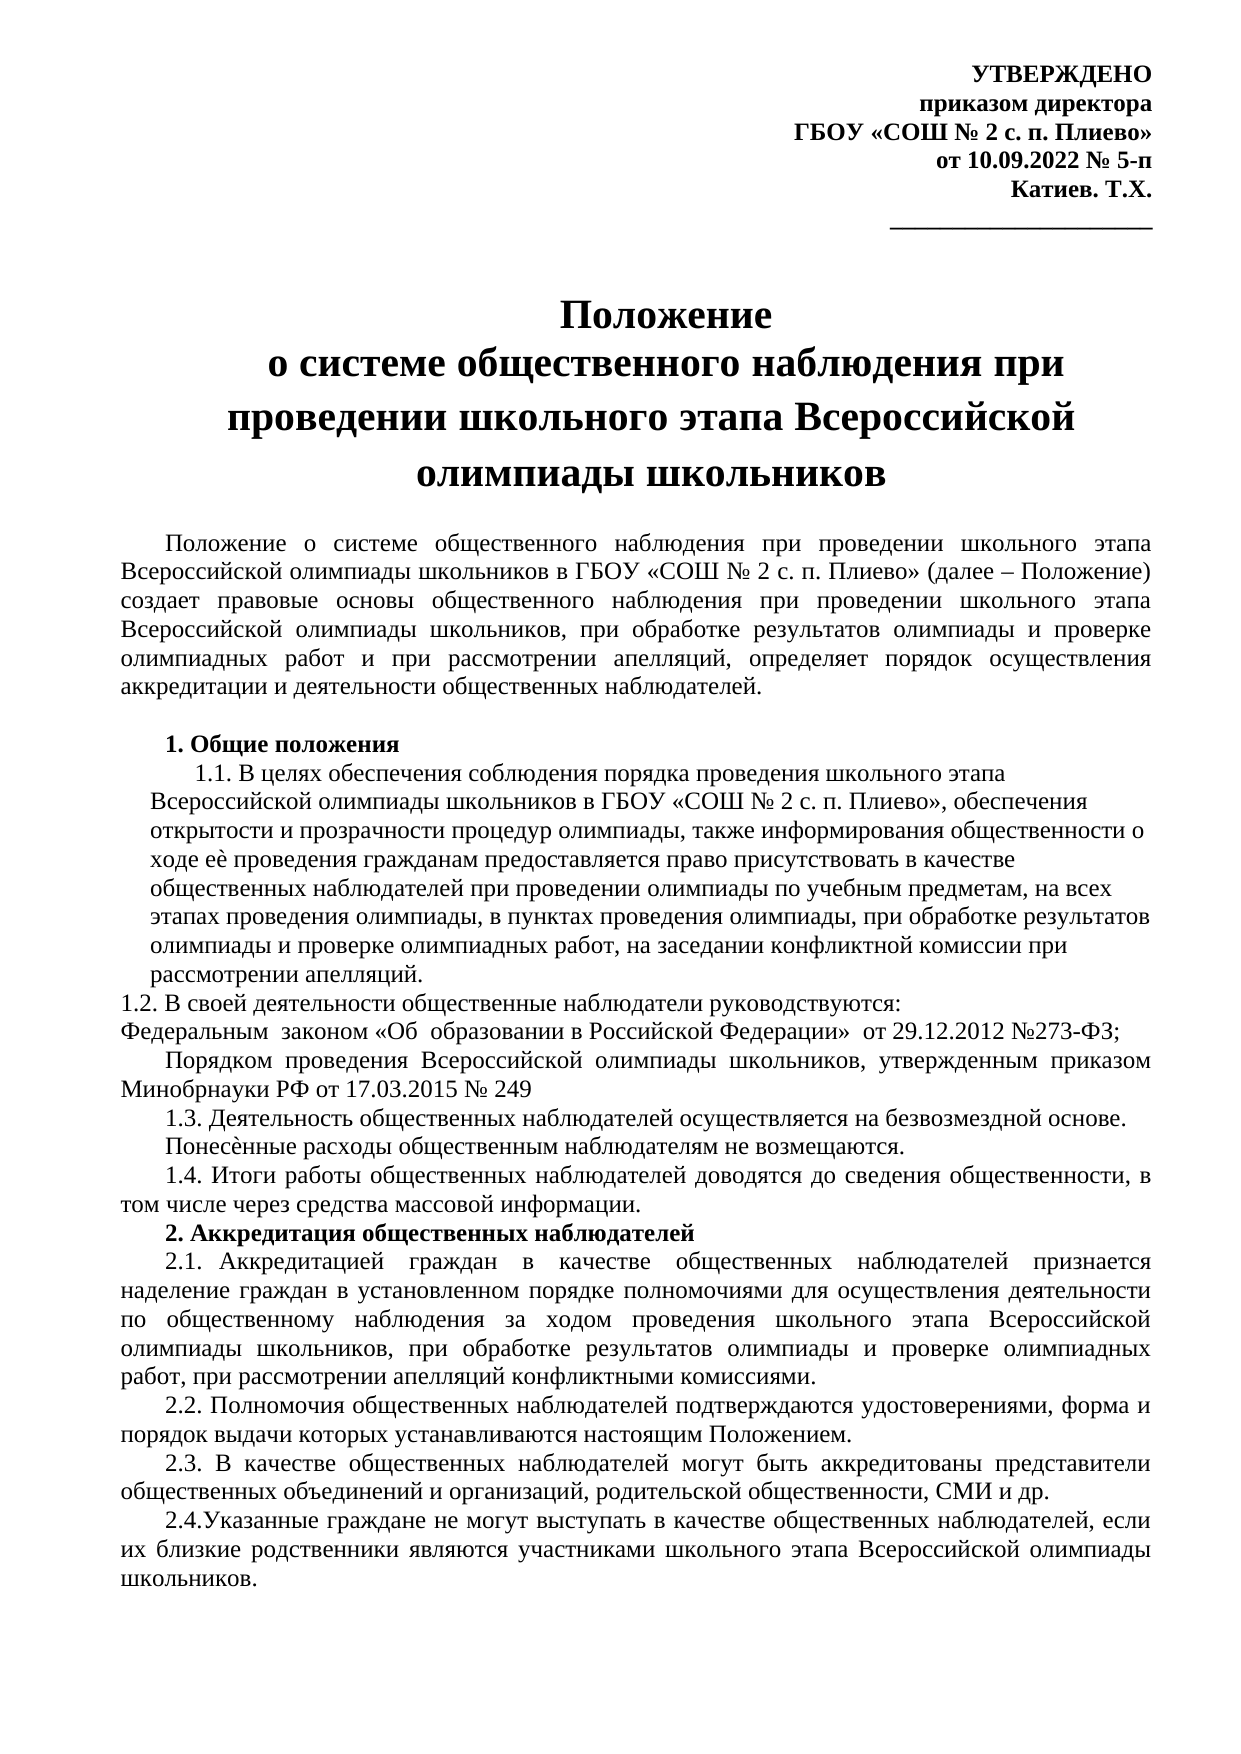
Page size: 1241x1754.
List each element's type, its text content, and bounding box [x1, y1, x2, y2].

text Понесѐнные расходы общественным наблюдателям не возмещаются. [120, 1131, 1152, 1160]
text от 10.09.2022 № 5-п [150, 145, 1152, 174]
text Порядком проведения Всероссийской олимпиады школьников, утвержденным приказом Минобрнауки РФ от 17.03.2015 № 249 [120, 1045, 1152, 1103]
text 1. Общие положения [120, 729, 1152, 758]
text 2.3. В качестве общественных наблюдателей могут быть аккредитованы представители общественных объединений и организаций, родительской общественности, СМИ и др. [120, 1448, 1152, 1505]
text 1.4. Итоги работы общественных наблюдателей доводятся до сведения общественности, в том числе через средства массовой информации. [120, 1160, 1152, 1218]
text _____________________ [150, 203, 1152, 232]
text Катиев. Т.Х. [150, 174, 1152, 203]
text УТВЕРЖДЕНО [150, 59, 1152, 88]
text 2.1. Аккредитацией граждан в качестве общественных наблюдателей признается наделение граждан в установленном порядке полномочиями для осуществления деятельности по общественному наблюдения за ходом проведения школьного этапа Всероссийской олимпиады школьников, при обработке результатов олимпиады и проверке олимпиадных работ, при рассмотрении апелляций конфликтными комиссиями. [120, 1246, 1152, 1390]
text о системе общественного наблюдения при проведении школьного этапа Всероссийской олимпиады школьников [150, 337, 1152, 499]
text Федеральным законом «Об образовании в Российской Федерации» от 29.12.2012 №273-ФЗ; [120, 1016, 1152, 1045]
text 1.1. В целях обеспечения соблюдения порядка проведения школьного этапа Всероссийской олимпиады школьников в ГБОУ «СОШ № 2 с. п. Плиево», обеспечения открытости и прозрачности процедур олимпиады, также информирования общественности о ходе еѐ проведения гражданам предоставляется право присутствовать в качестве общественных наблюдателей при проведении олимпиады по учебным предметам, на всех этапах проведения олимпиады, в пунктах проведения олимпиады, при обработке результатов олимпиады и проверке олимпиадных работ, на заседании конфликтной комиссии при рассмотрении апелляций. [150, 758, 1152, 988]
text 1.2. В своей деятельности общественные наблюдатели руководствуются: [120, 988, 1152, 1016]
text приказом директора [150, 88, 1152, 117]
text 2.2. Полномочия общественных наблюдателей подтверждаются удостоверениями, форма и порядок выдачи которых устанавливаются настоящим Положением. [120, 1390, 1152, 1448]
text Положение о системе общественного наблюдения при проведении школьного этапа Всероссийской олимпиады школьников в ГБОУ «СОШ № 2 с. п. Плиево» (далее – Положение) создает правовые основы общественного наблюдения при проведении школьного этапа Всероссийской олимпиады школьников, при обработке результатов олимпиады и проверке олимпиадных работ и при рассмотрении апелляций, определяет порядок осуществления аккредитации и деятельности общественных наблюдателей. [120, 528, 1152, 700]
text 2.4.Указанные граждане не могут выступать в качестве общественных наблюдателей, если их близкие родственники являются участниками школьного этапа Всероссийской олимпиады школьников. [120, 1505, 1152, 1591]
text 2. Аккредитация общественных наблюдателей [120, 1218, 1152, 1246]
text ГБОУ «СОШ № 2 с. п. Плиево» [150, 117, 1152, 145]
text 1.3. Деятельность общественных наблюдателей осуществляется на безвозмездной основе. [120, 1103, 1152, 1131]
text Положение [150, 289, 1152, 337]
